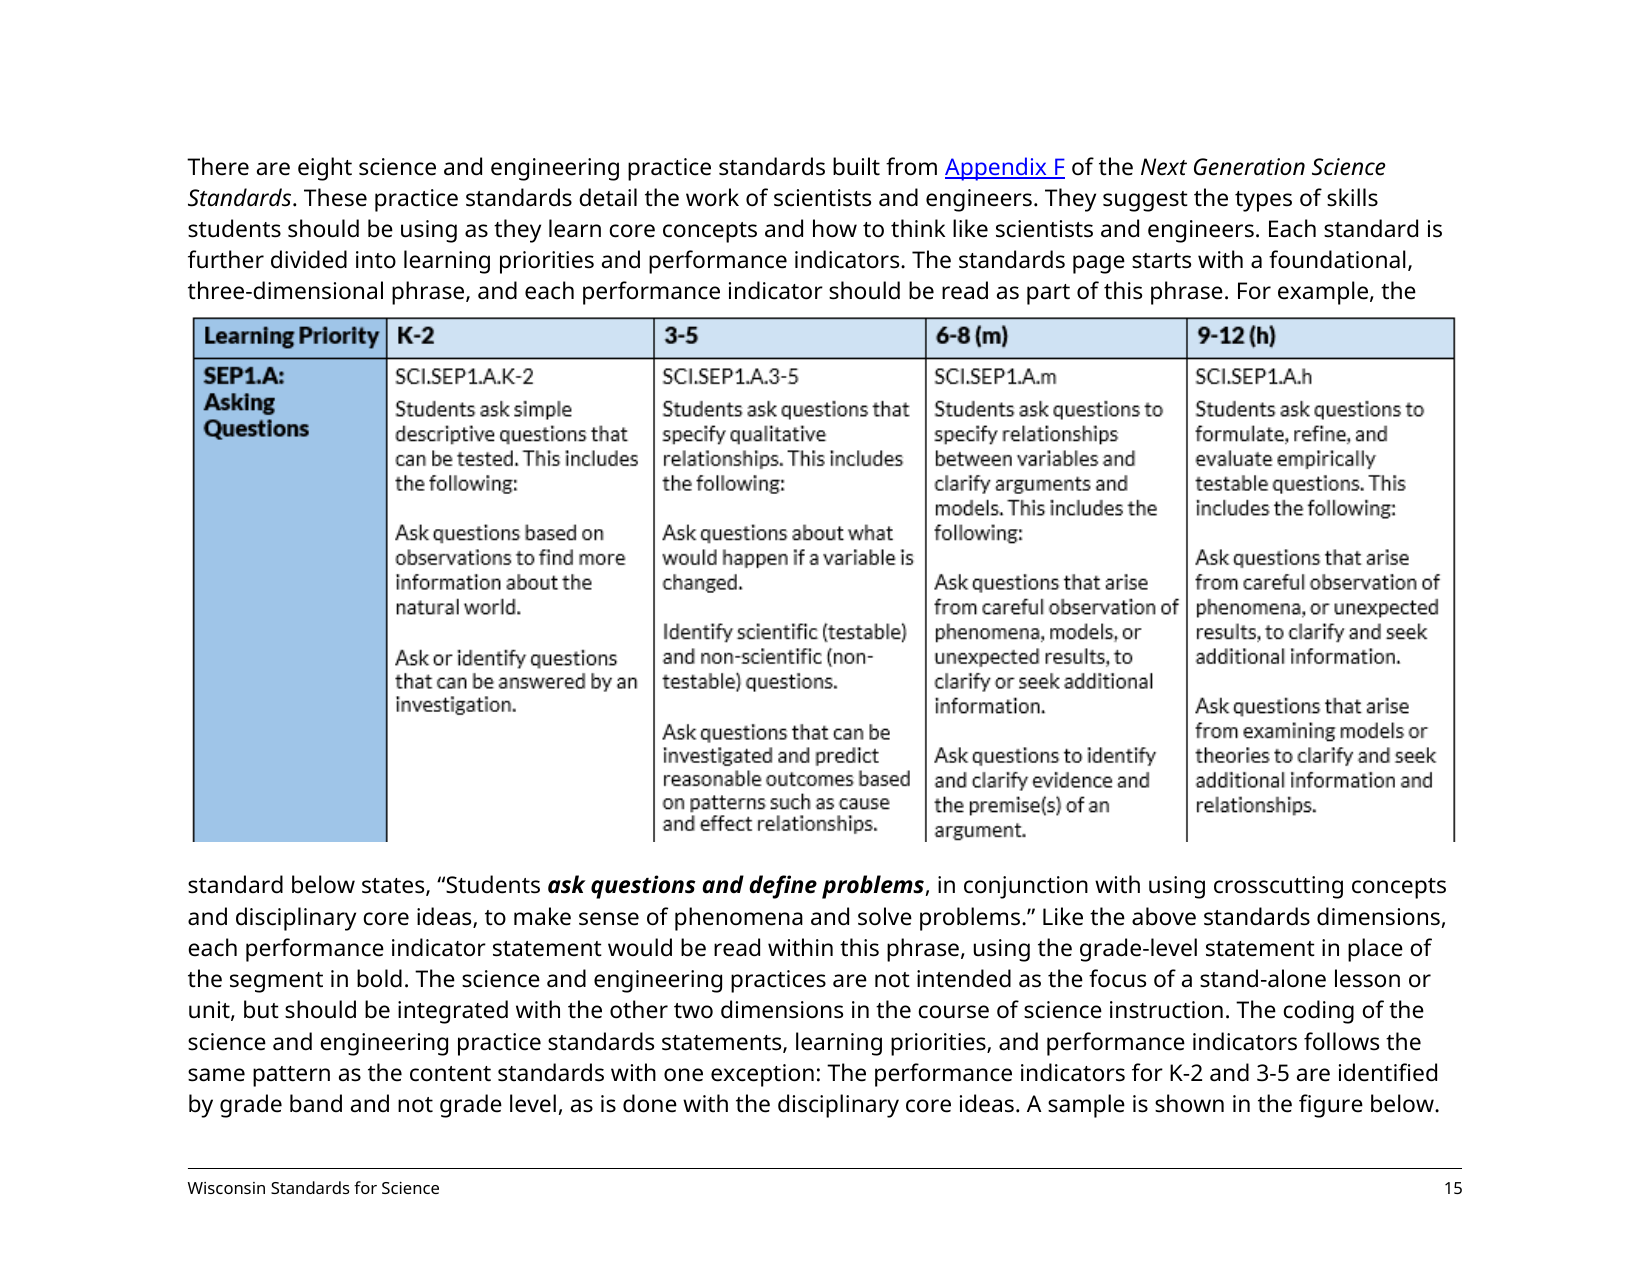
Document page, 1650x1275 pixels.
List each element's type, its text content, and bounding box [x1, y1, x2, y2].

picture [187, 311, 1458, 842]
